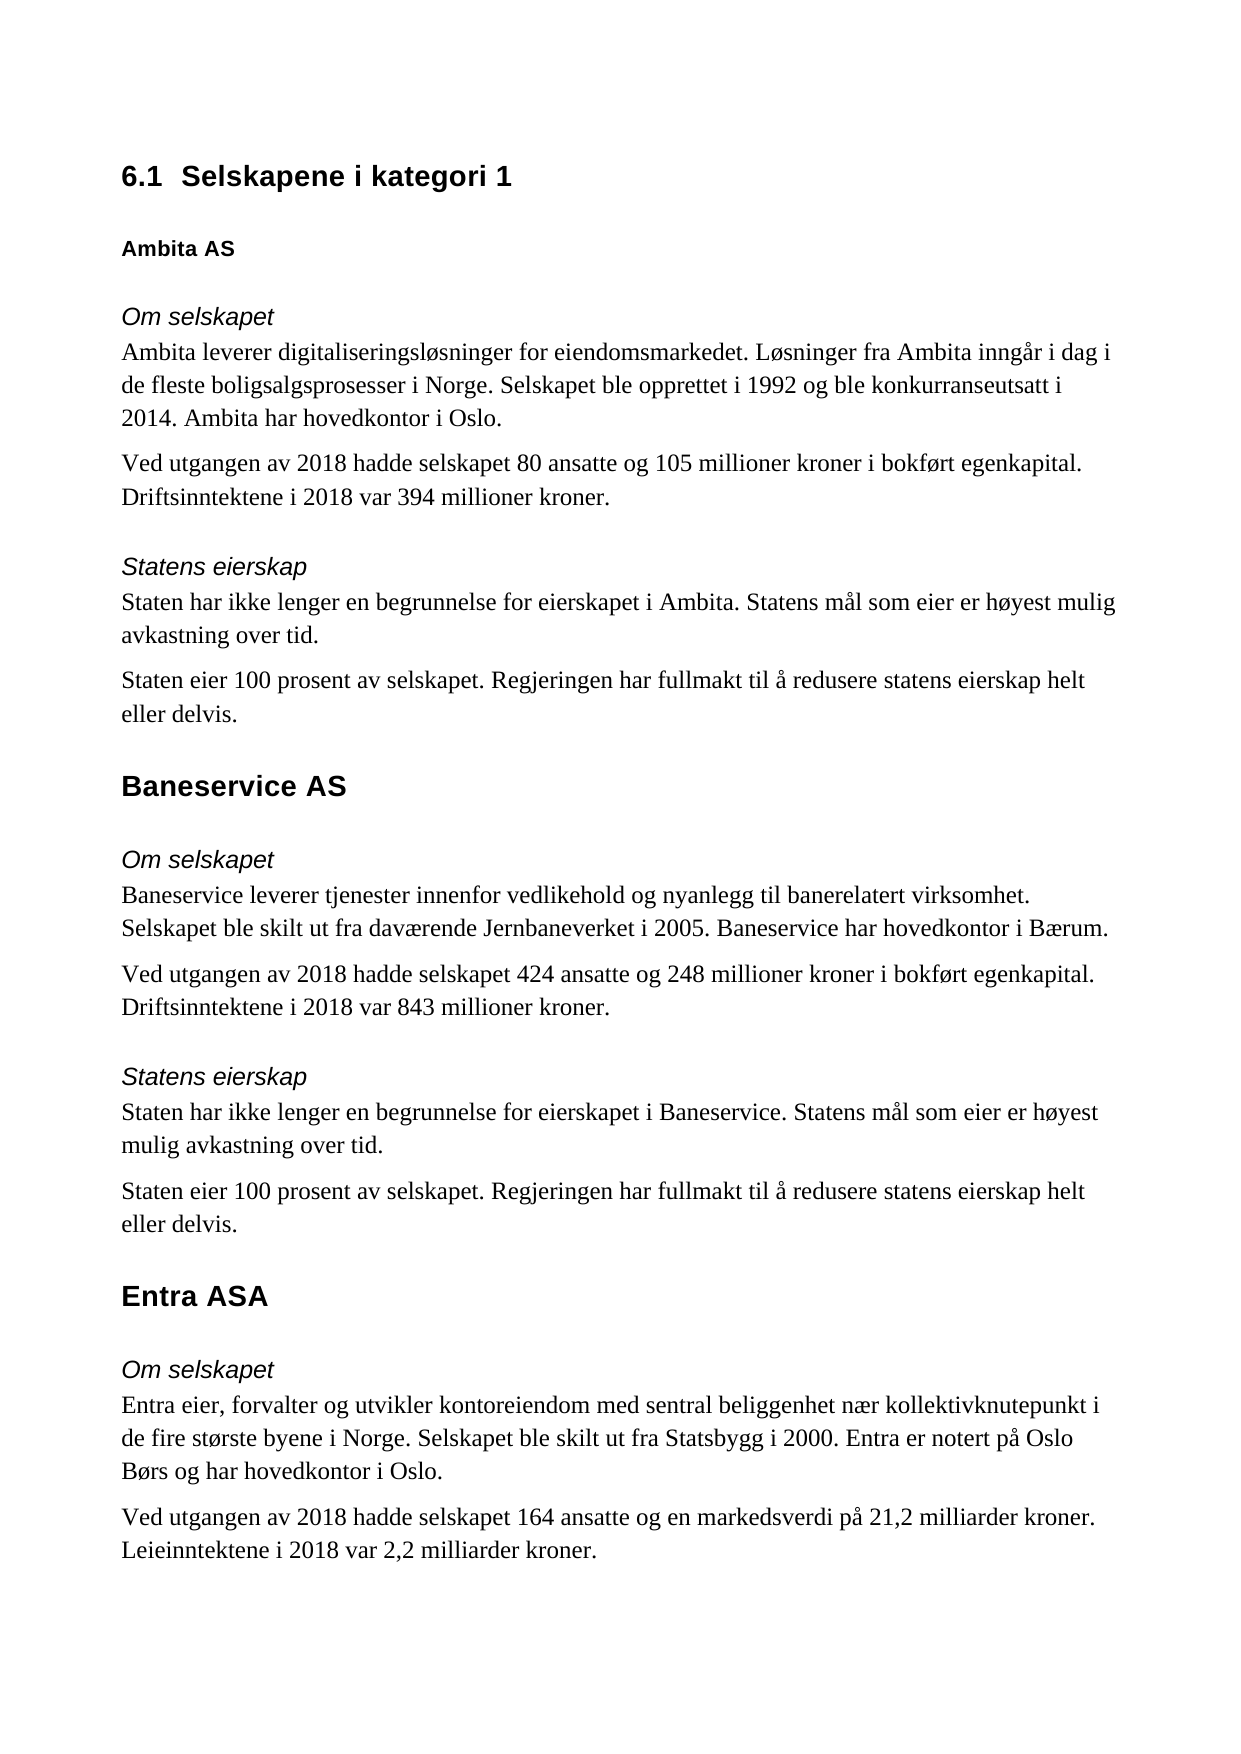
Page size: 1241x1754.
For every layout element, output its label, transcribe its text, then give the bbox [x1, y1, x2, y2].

text Staten har ikke lenger en begrunnelse for eierskapet i Ambita. Statens mål som eier er høyest mulig avkastning over tid. [121, 587, 1119, 649]
text Staten eier 100 prosent av selskapet. Regjeringen har fullmakt til å redusere statens eierskap helt eller delvis. [121, 666, 1119, 727]
text Baneservice leverer tjenester innenfor vedlikehold og nyanlegg til banerelatert virksomhet. Selskapet ble skilt ut fra daværende Jernbaneverket i 2005. Baneservice har hovedkontor i Bærum. [121, 880, 1119, 942]
text Entra eier, forvalter og utvikler kontoreiendom med sentral beliggenhet nær kollektivknutepunkt i de fire største byene i Norge. Selskapet ble skilt ut fra Statsbygg i 2000. Entra er notert på Oslo Børs og har hovedkontor i Oslo. [121, 1390, 1119, 1485]
text Statens eierskap [121, 552, 1119, 581]
text Ambita leverer digitaliseringsløsninger for eiendomsmarkedet. Løsninger fra Ambita inngår i dag i de fleste boligsalgsprosesser i Norge. Selskapet ble opprettet i 1992 og ble konkurranseutsatt i 2014. Ambita har hovedkontor i Oslo. [121, 337, 1119, 432]
text Ved utgangen av 2018 hadde selskapet 80 ansatte og 105 millioner kroner i bokført egenkapital. Driftsinntektene i 2018 var 394 millioner kroner. [121, 448, 1119, 510]
text Om selskapet [121, 845, 1119, 874]
subtitle Ambita AS [121, 236, 1119, 261]
subtitle Entra ASA [121, 1279, 1119, 1313]
subtitle Baneservice AS [121, 769, 1119, 803]
text Ved utgangen av 2018 hadde selskapet 164 ansatte og en markedsverdi på 21,2 milliarder kroner. Leieinntektene i 2018 var 2,2 milliarder kroner. [121, 1502, 1119, 1564]
subtitle Selskapene i kategori 1 [121, 159, 1119, 193]
text Statens eierskap [121, 1062, 1119, 1091]
text Staten har ikke lenger en begrunnelse for eierskapet i Baneservice. Statens mål som eier er høyest mulig avkastning over tid. [121, 1097, 1119, 1159]
text Staten eier 100 prosent av selskapet. Regjeringen har fullmakt til å redusere statens eierskap helt eller delvis. [121, 1176, 1119, 1238]
text Ved utgangen av 2018 hadde selskapet 424 ansatte og 248 millioner kroner i bokført egenkapital. Driftsinntektene i 2018 var 843 millioner kroner. [121, 959, 1119, 1021]
text Om selskapet [121, 302, 1119, 331]
text Om selskapet [121, 1355, 1119, 1384]
